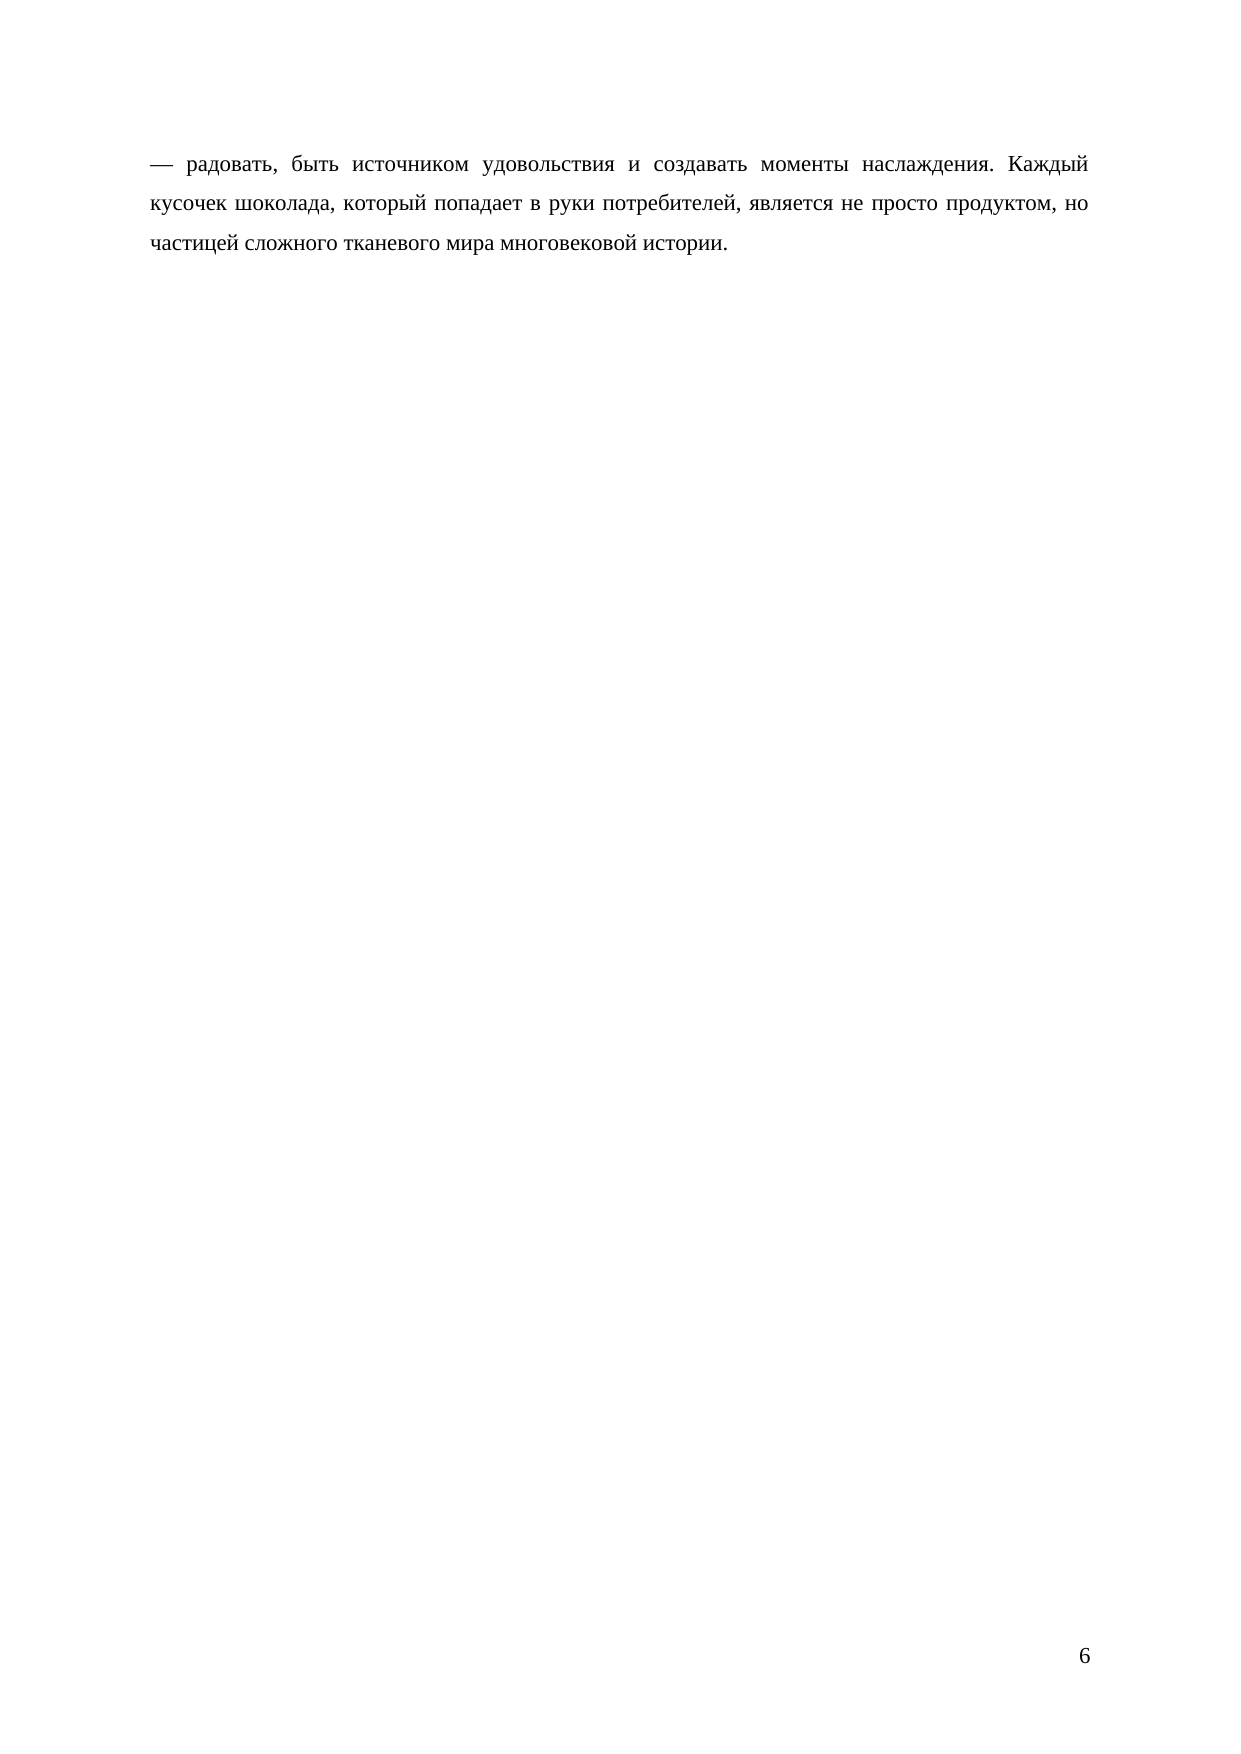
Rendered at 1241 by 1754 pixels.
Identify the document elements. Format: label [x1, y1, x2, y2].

text [150, 150, 1090, 255]
